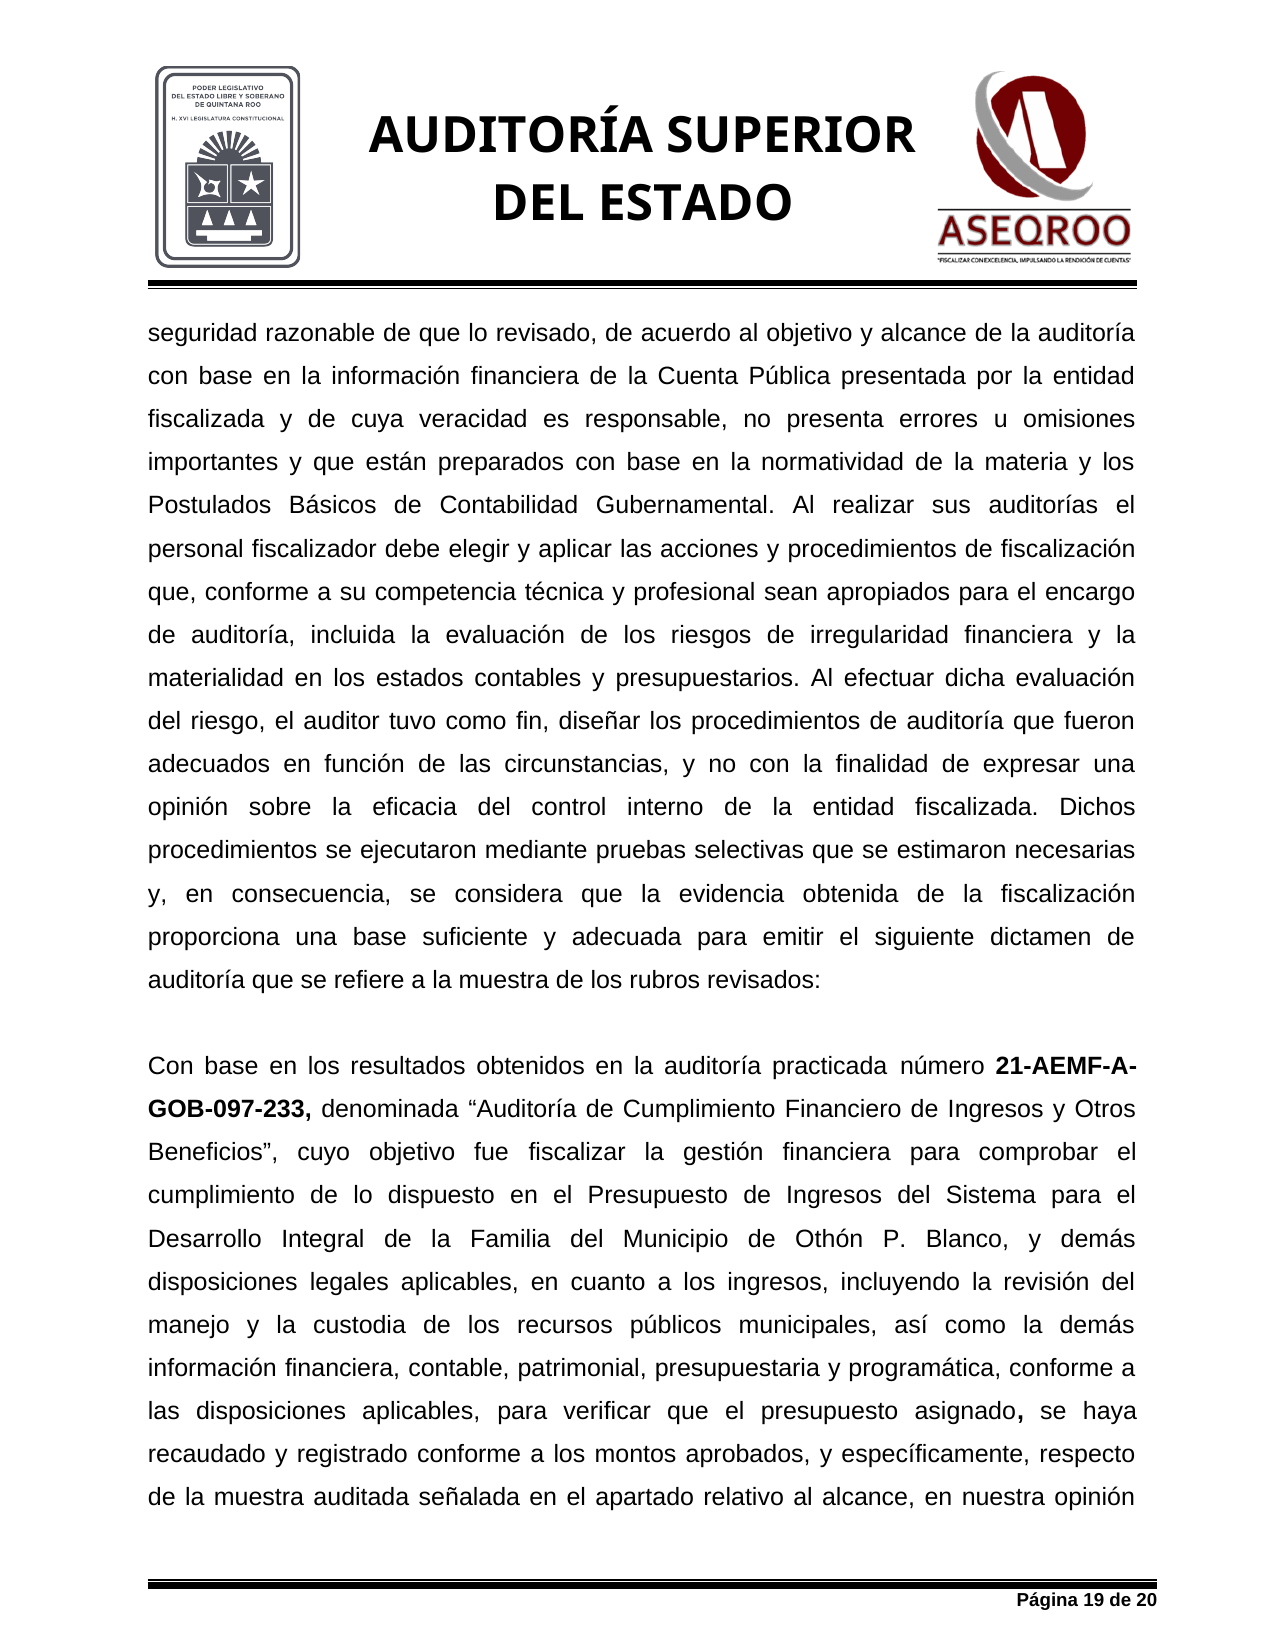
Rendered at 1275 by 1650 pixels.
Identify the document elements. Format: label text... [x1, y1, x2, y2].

picture [937, 71, 1131, 263]
picture [155, 66, 301, 268]
